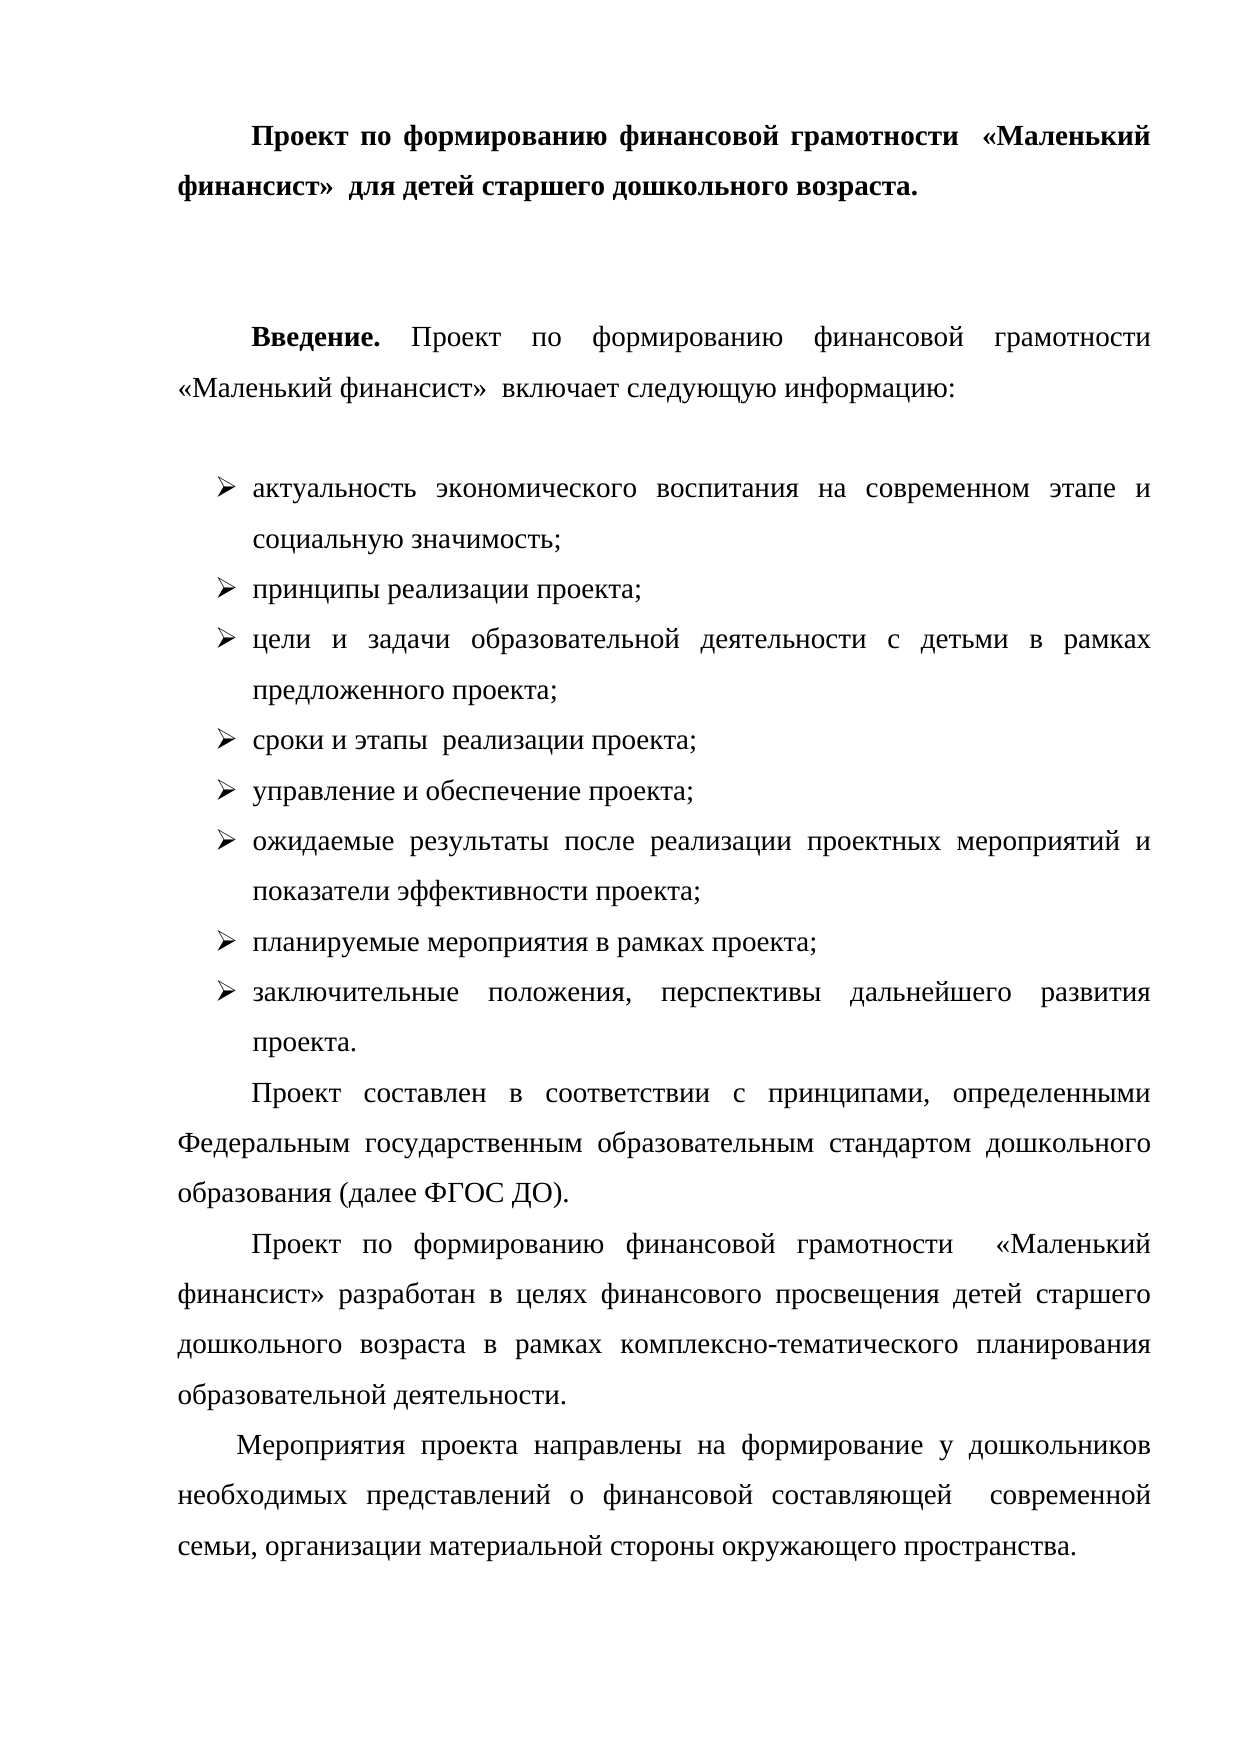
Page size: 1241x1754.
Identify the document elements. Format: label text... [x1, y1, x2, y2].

list заключительные положения, перспективы дальнейшего развития проекта. [215, 974, 1152, 1058]
list актуальность экономического воспитания на современном этапе и социальную значимость; [215, 470, 1152, 554]
list управление и обеспечение проекта; [215, 773, 1152, 806]
text Проект по формированию финансовой грамотности «Маленький финансист» разработан в целях финансового просвещения детей старшего дошкольного возраста в рамках комплексно-тематического планирования образовательной деятельности. [177, 1226, 1152, 1410]
text Введение. Проект по формированию финансовой грамотности «Маленький финансист» включает следующую информацию: [177, 319, 1152, 403]
list ожидаемые результаты после реализации проектных мероприятий и показатели эффективности проекта; [215, 823, 1152, 907]
list планируемые мероприятия в рамках проекта; [215, 924, 1152, 957]
text Проект составлен в соответствии с принципами, определенными Федеральным государственным образовательным стандартом дошкольного образования (далее ФГОС ДО). [177, 1075, 1152, 1209]
list принципы реализации проекта; [215, 571, 1152, 605]
text Проект по формированию финансовой грамотности «Маленький финансист» для детей старшего дошкольного возраста. [177, 118, 1152, 202]
text Мероприятия проекта направлены на формирование у дошкольников необходимых представлений о финансовой составляющей современной семьи, организации материальной стороны окружающего пространства. [177, 1427, 1152, 1561]
list сроки и этапы реализации проекта; [215, 722, 1152, 756]
list цели и задачи образовательной деятельности с детьми в рамках предложенного проекта; [215, 621, 1152, 705]
